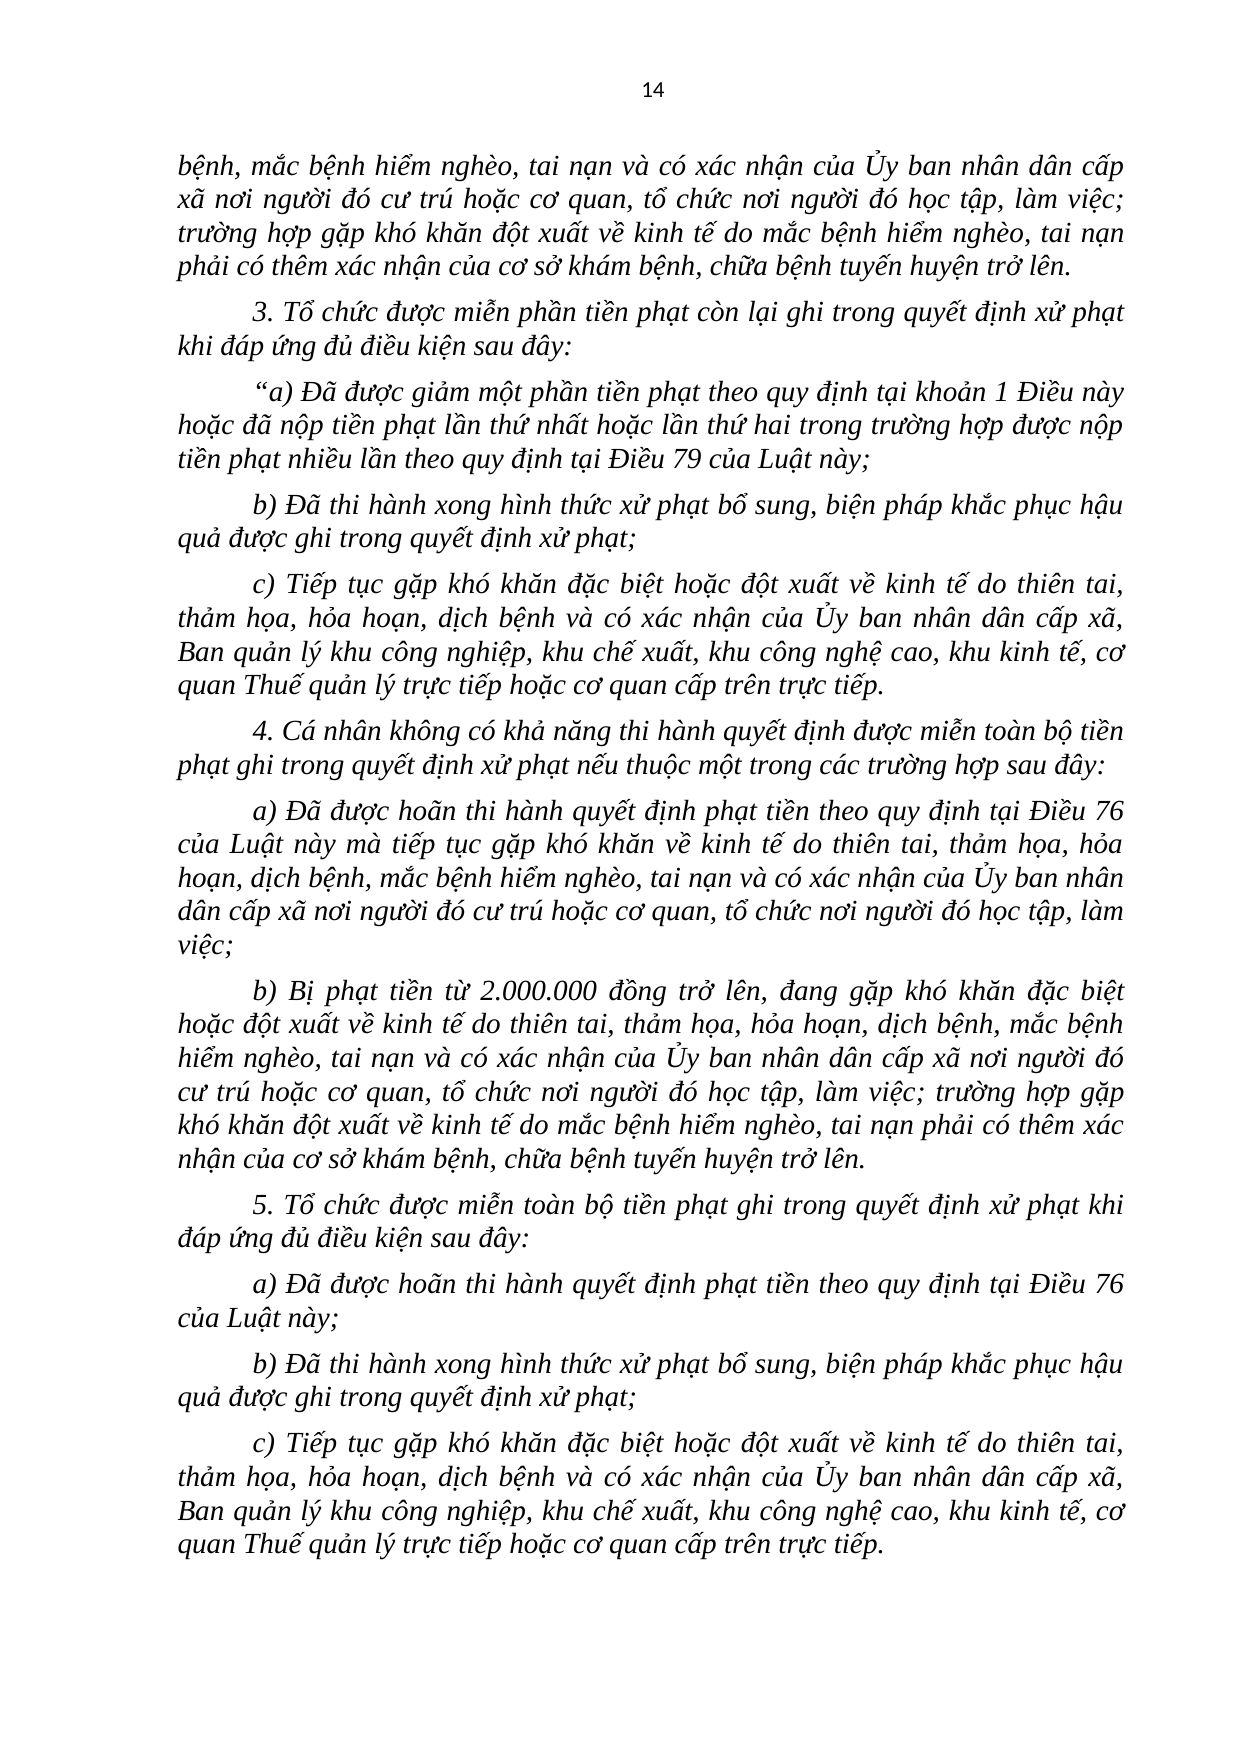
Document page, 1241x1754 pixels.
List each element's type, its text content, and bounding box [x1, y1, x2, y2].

text b) Đã thi hành xong hình thức xử phạt bổ sung, biện pháp khắc phục hậu quả được ghi trong quyết định xử phạt; [177, 487, 1128, 554]
text b) Đã thi hành xong hình thức xử phạt bổ sung, biện pháp khắc phục hậu quả được ghi trong quyết định xử phạt; [177, 1346, 1128, 1413]
text a) Đã được hoãn thi hành quyết định phạt tiền theo quy định tại Điều 76 của Luật này mà tiếp tục gặp khó khăn về kinh tế do thiên tai, thảm họa, hỏa hoạn, dịch bệnh, mắc bệnh hiểm nghèo, tai nạn và có xác nhận của Ủy ban nhân dân cấp xã nơi người đó cư trú hoặc cơ quan, tổ chức nơi người đó học tập, làm việc; [177, 793, 1128, 961]
text 5. Tổ chức được miễn toàn bộ tiền phạt ghi trong quyết định xử phạt khi đáp ứng đủ điều kiện sau đây: [177, 1187, 1128, 1254]
text c) Tiếp tục gặp khó khăn đặc biệt hoặc đột xuất về kinh tế do thiên tai, thảm họa, hỏa hoạn, dịch bệnh và có xác nhận của Ủy ban nhân dân cấp xã, Ban quản lý khu công nghiệp, khu chế xuất, khu công nghệ cao, khu kinh tế, cơ quan Thuế quản lý trực tiếp hoặc cơ quan cấp trên trực tiếp. [177, 567, 1128, 701]
text c) Tiếp tục gặp khó khăn đặc biệt hoặc đột xuất về kinh tế do thiên tai, thảm họa, hỏa hoạn, dịch bệnh và có xác nhận của Ủy ban nhân dân cấp xã, Ban quản lý khu công nghiệp, khu chế xuất, khu công nghệ cao, khu kinh tế, cơ quan Thuế quản lý trực tiếp hoặc cơ quan cấp trên trực tiếp. [177, 1426, 1128, 1560]
text a) Đã được hoãn thi hành quyết định phạt tiền theo quy định tại Điều 76 của Luật này; [177, 1266, 1128, 1333]
text 3. Tổ chức được miễn phần tiền phạt còn lại ghi trong quyết định xử phạt khi đáp ứng đủ điều kiện sau đây: [177, 294, 1128, 361]
text 4. Cá nhân không có khả năng thi hành quyết định được miễn toàn bộ tiền phạt ghi trong quyết định xử phạt nếu thuộc một trong các trường hợp sau đây: [177, 713, 1128, 780]
text “a) Đã được giảm một phần tiền phạt theo quy định tại khoản 1 Điều này hoặc đã nộp tiền phạt lần thứ nhất hoặc lần thứ hai trong trường hợp được nộp tiền phạt nhiều lần theo quy định tại Điều 79 của Luật này; [177, 374, 1128, 474]
text b) Bị phạt tiền từ 2.000.000 đồng trở lên, đang gặp khó khăn đặc biệt hoặc đột xuất về kinh tế do thiên tai, thảm họa, hỏa hoạn, dịch bệnh, mắc bệnh hiểm nghèo, tai nạn và có xác nhận của Ủy ban nhân dân cấp xã nơi người đó cư trú hoặc cơ quan, tổ chức nơi người đó học tập, làm việc; trường hợp gặp khó khăn đột xuất về kinh tế do mắc bệnh hiểm nghèo, tai nạn phải có thêm xác nhận của cơ sở khám bệnh, chữa bệnh tuyến huyện trở lên. [177, 973, 1128, 1174]
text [177, 148, 1128, 282]
